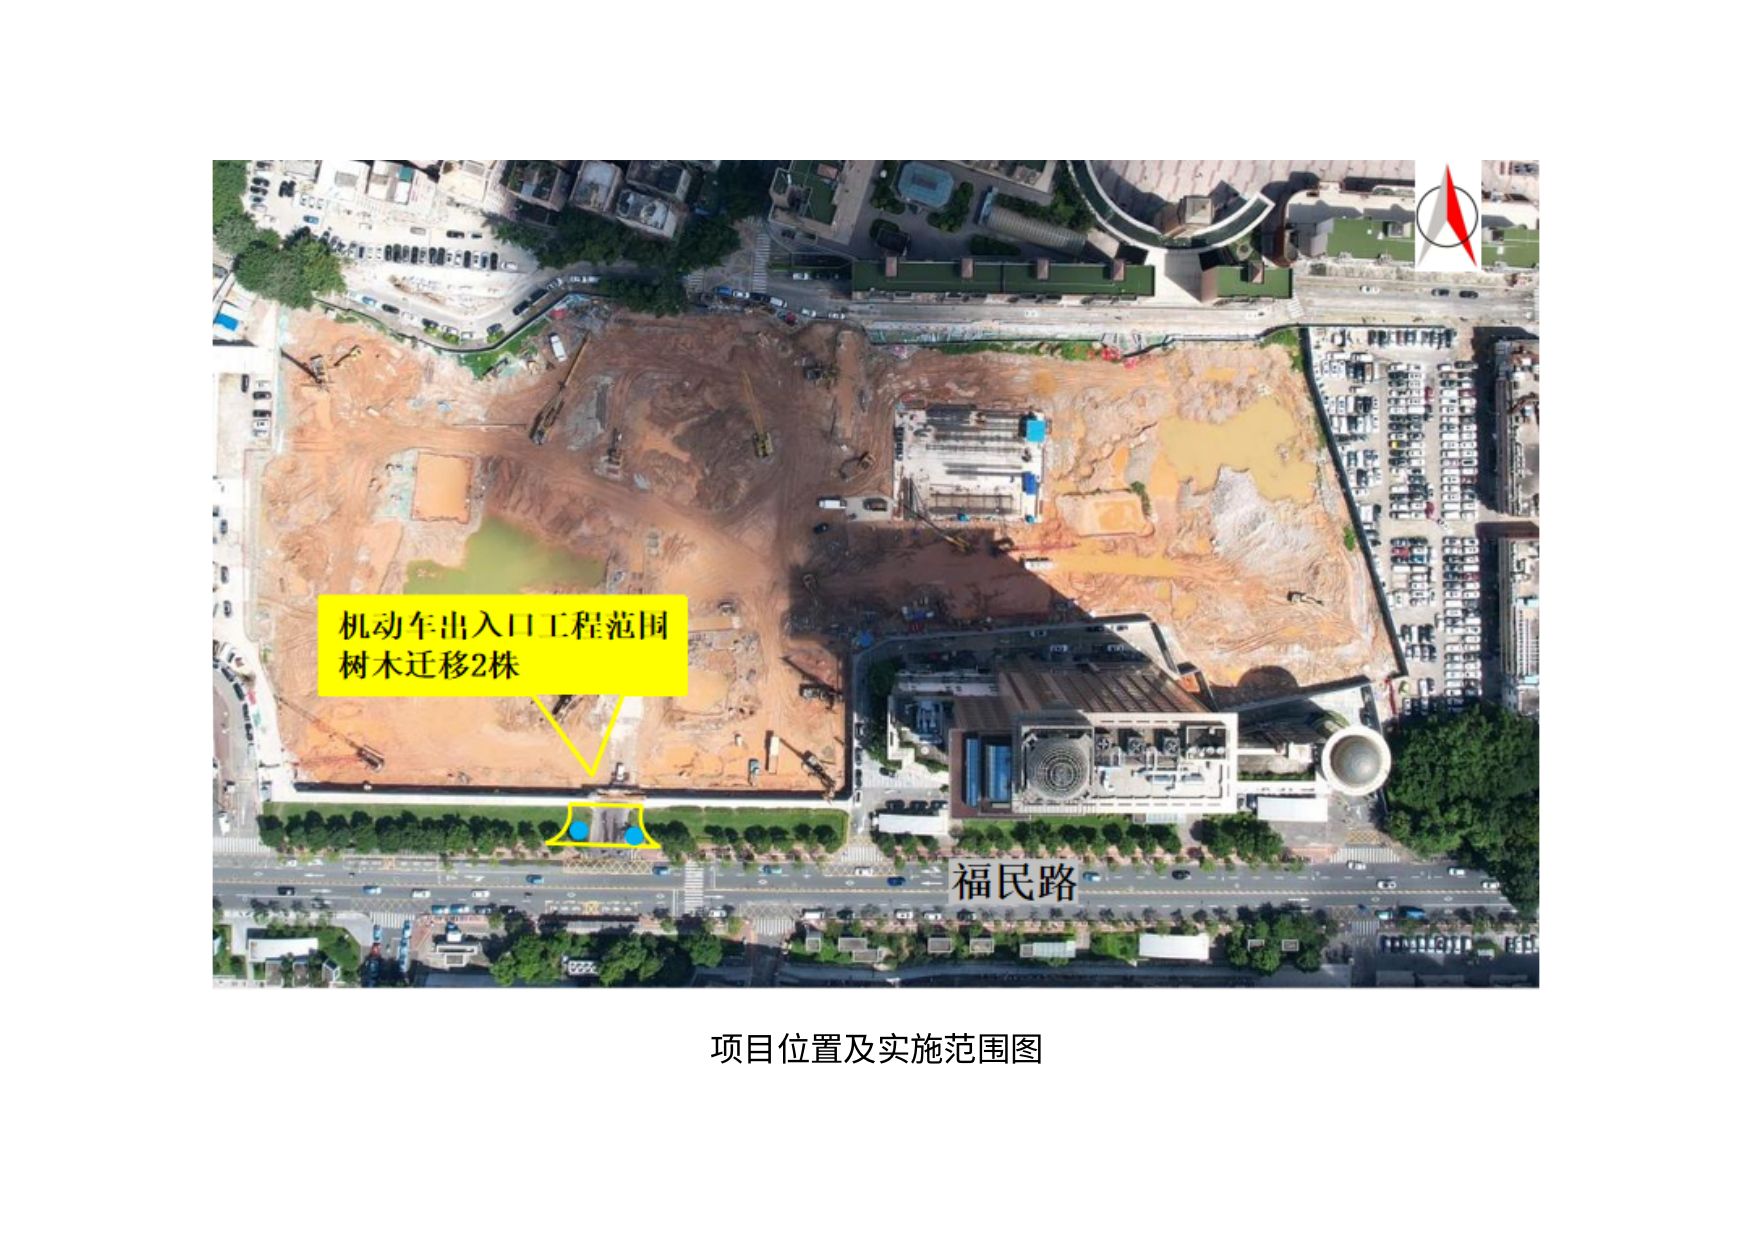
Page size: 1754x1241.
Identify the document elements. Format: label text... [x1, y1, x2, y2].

picture [212, 160, 1540, 990]
text 项目位置及实施范围图 [213, 1014, 1541, 1079]
